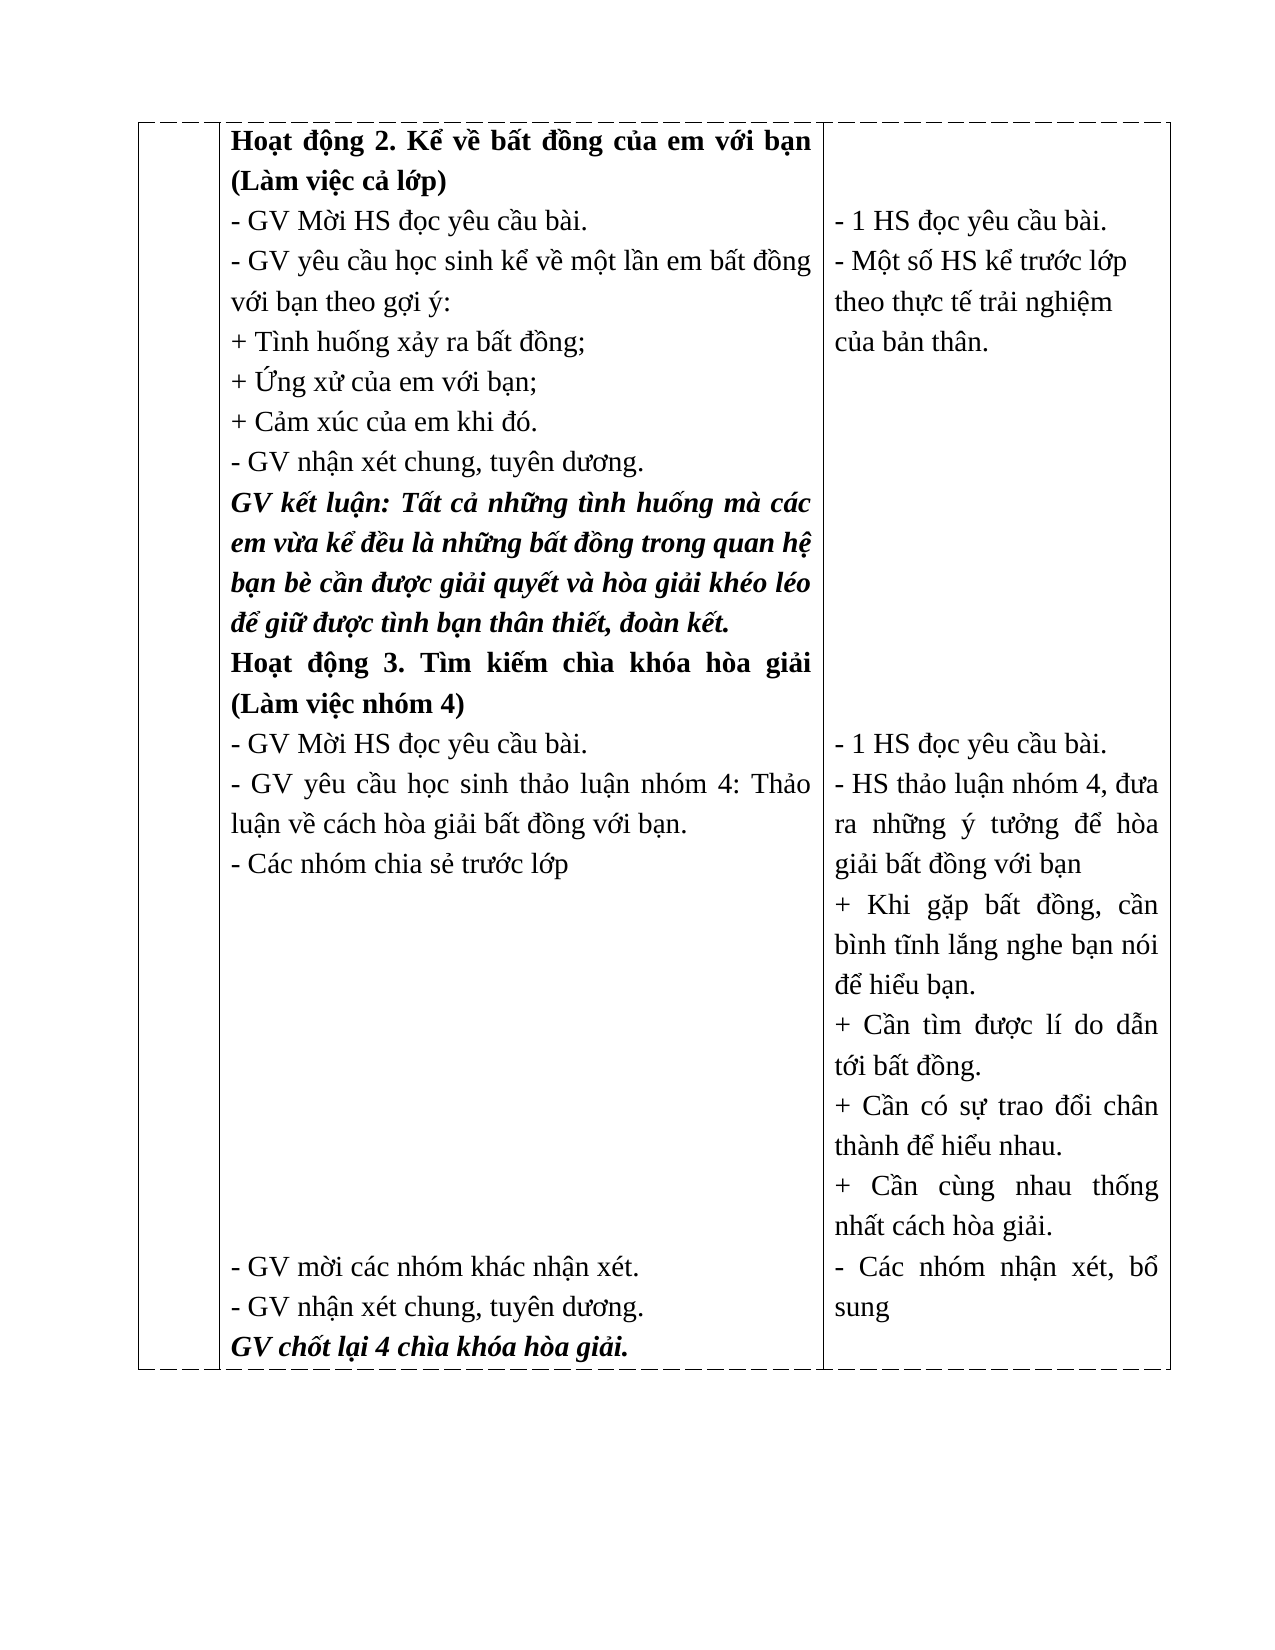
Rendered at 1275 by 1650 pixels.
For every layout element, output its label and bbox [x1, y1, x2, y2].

table_cell [220, 122, 823, 1368]
table_cell [824, 122, 1170, 1368]
table_cell [139, 122, 219, 1368]
